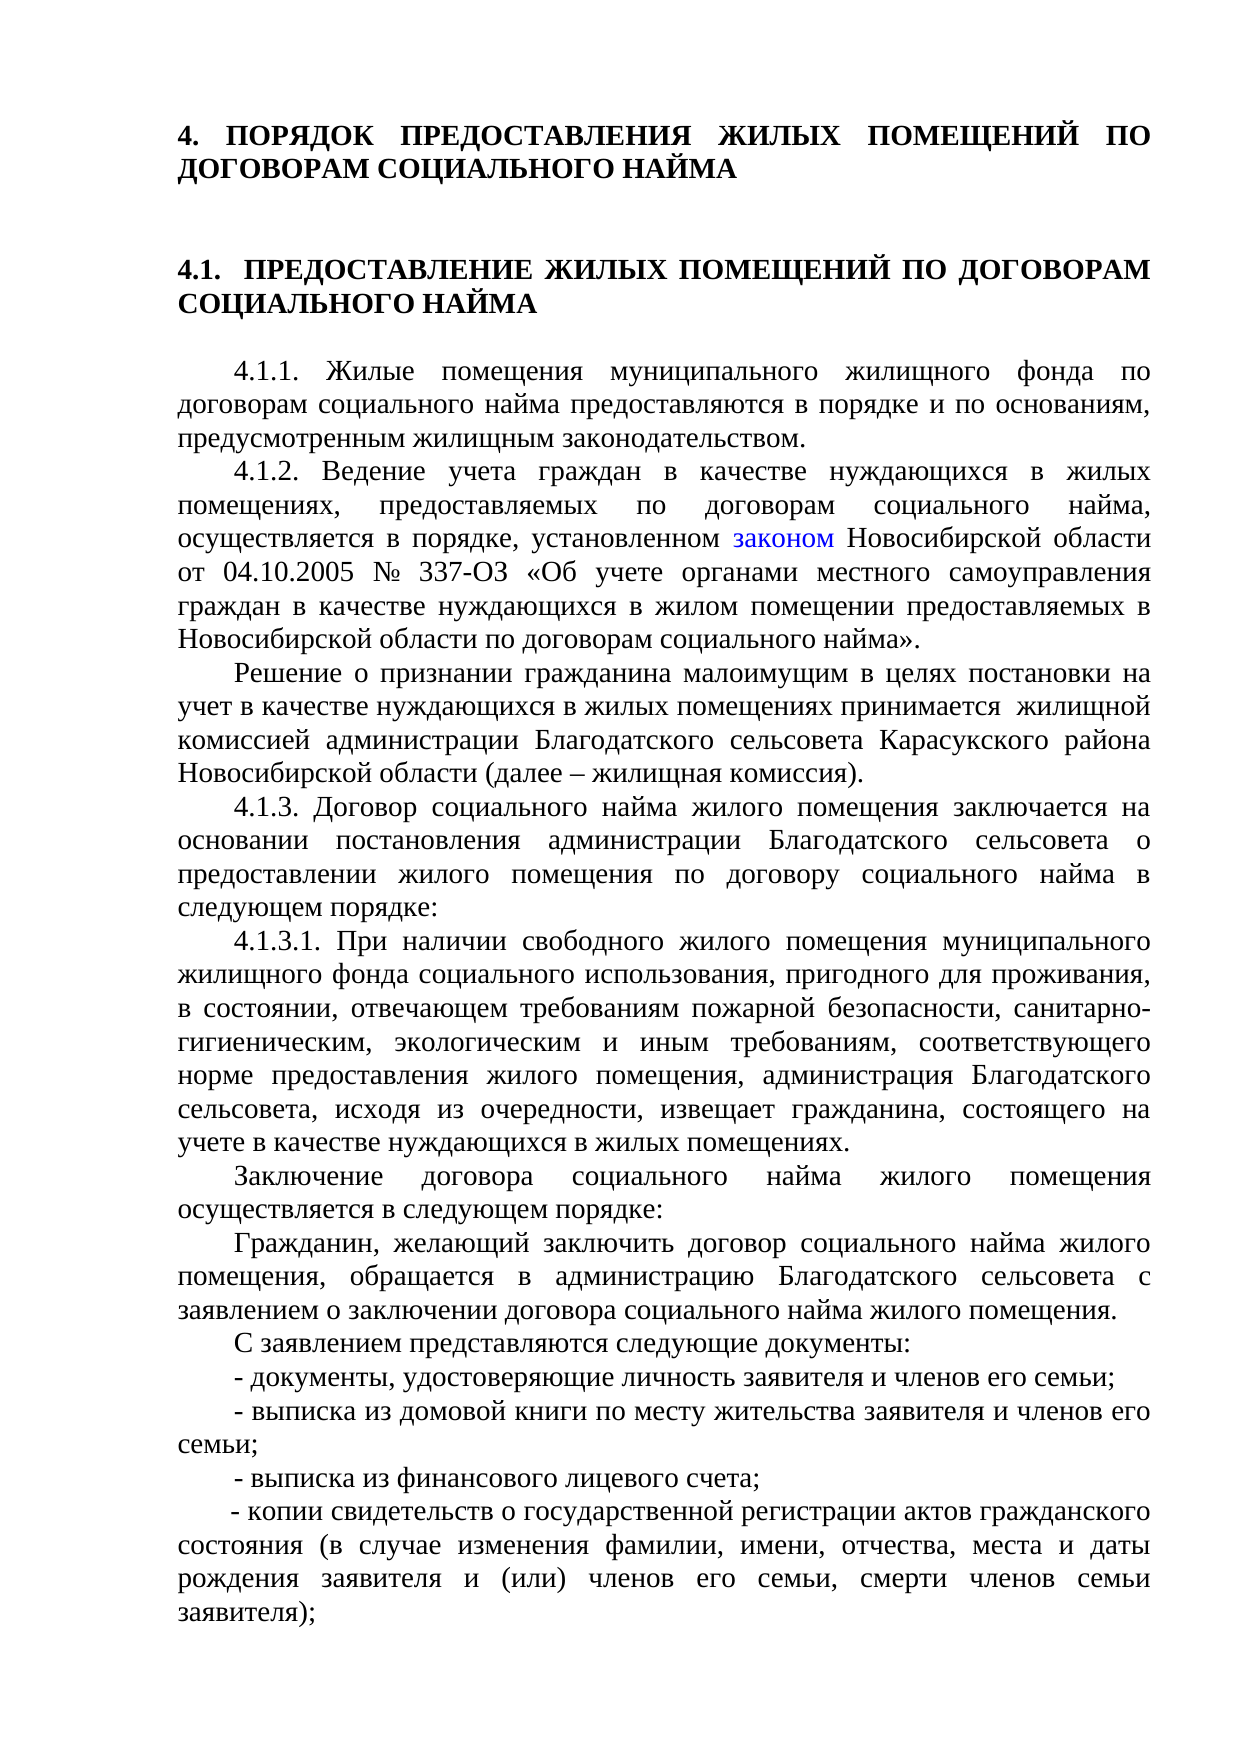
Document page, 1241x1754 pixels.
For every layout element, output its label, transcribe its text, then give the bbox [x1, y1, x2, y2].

text Заключение договора социального найма жилого помещения осуществляется в следующем порядке: [177, 1158, 1152, 1225]
text 4.1.2. Ведение учета граждан в качестве нуждающихся в жилых помещениях, предоставляемых по договорам социального найма, осуществляется в порядке, установленном законом Новосибирской области от 04.10.2005 № 337-ОЗ «Об учете органами местного самоуправления граждан в качестве нуждающихся в жилом помещении предоставляемых в Новосибирской области по договорам социального найма». [177, 453, 1152, 655]
text - копии свидетельств о государственной регистрации актов гражданского состояния (в случае изменения фамилии, имени, отчества, места и даты рождения заявителя и (или) членов его семьи, смерти членов семьи заявителя); [177, 1493, 1152, 1627]
text Решение о признании гражданина малоимущим в целях постановки на учет в качестве нуждающихся в жилых помещениях принимается жилищной комиссией администрации Благодатского сельсовета Карасукского района Новосибирской области (далее – жилищная комиссия). [177, 655, 1152, 789]
text 4.1.1. Жилые помещения муниципального жилищного фонда по договорам социального найма предоставляются в порядке и по основаниям, предусмотренным жилищным законодательством. [177, 353, 1152, 453]
text - выписка из домовой книги по месту жительства заявителя и членов его семьи; [177, 1393, 1152, 1460]
text 4.1.3. Договор социального найма жилого помещения заключается на основании постановления администрации Благодатского сельсовета о предоставлении жилого помещения по договору социального найма в следующем порядке: [177, 789, 1152, 923]
text С заявлением представляются следующие документы: [177, 1326, 1152, 1359]
text 4. ПОРЯДОК ПРЕДОСТАВЛЕНИЯ ЖИЛЫХ ПОМЕЩЕНИЙ ПО ДОГОВОРАМ СОЦИАЛЬНОГО НАЙМА [177, 118, 1152, 185]
text 4.1. ПРЕДОСТАВЛЕНИЕ ЖИЛЫХ ПОМЕЩЕНИЙ ПО ДОГОВОРАМ СОЦИАЛЬНОГО НАЙМА [177, 252, 1152, 319]
text 4.1.3.1. При наличии свободного жилого помещения муниципального жилищного фонда социального использования, пригодного для проживания, в состоянии, отвечающем требованиям пожарной безопасности, санитарно-гигиеническим, экологическим и иным требованиям, соответствующего норме предоставления жилого помещения, администрация Благодатского сельсовета, исходя из очередности, извещает гражданина, состоящего на учете в качестве нуждающихся в жилых помещениях. [177, 923, 1152, 1158]
text - документы, удостоверяющие личность заявителя и членов его семьи; [177, 1359, 1152, 1393]
text - выписка из финансового лицевого счета; [177, 1460, 1152, 1493]
text Гражданин, желающий заключить договор социального найма жилого помещения, обращается в администрацию Благодатского сельсовета с заявлением о заключении договора социального найма жилого помещения. [177, 1225, 1152, 1326]
